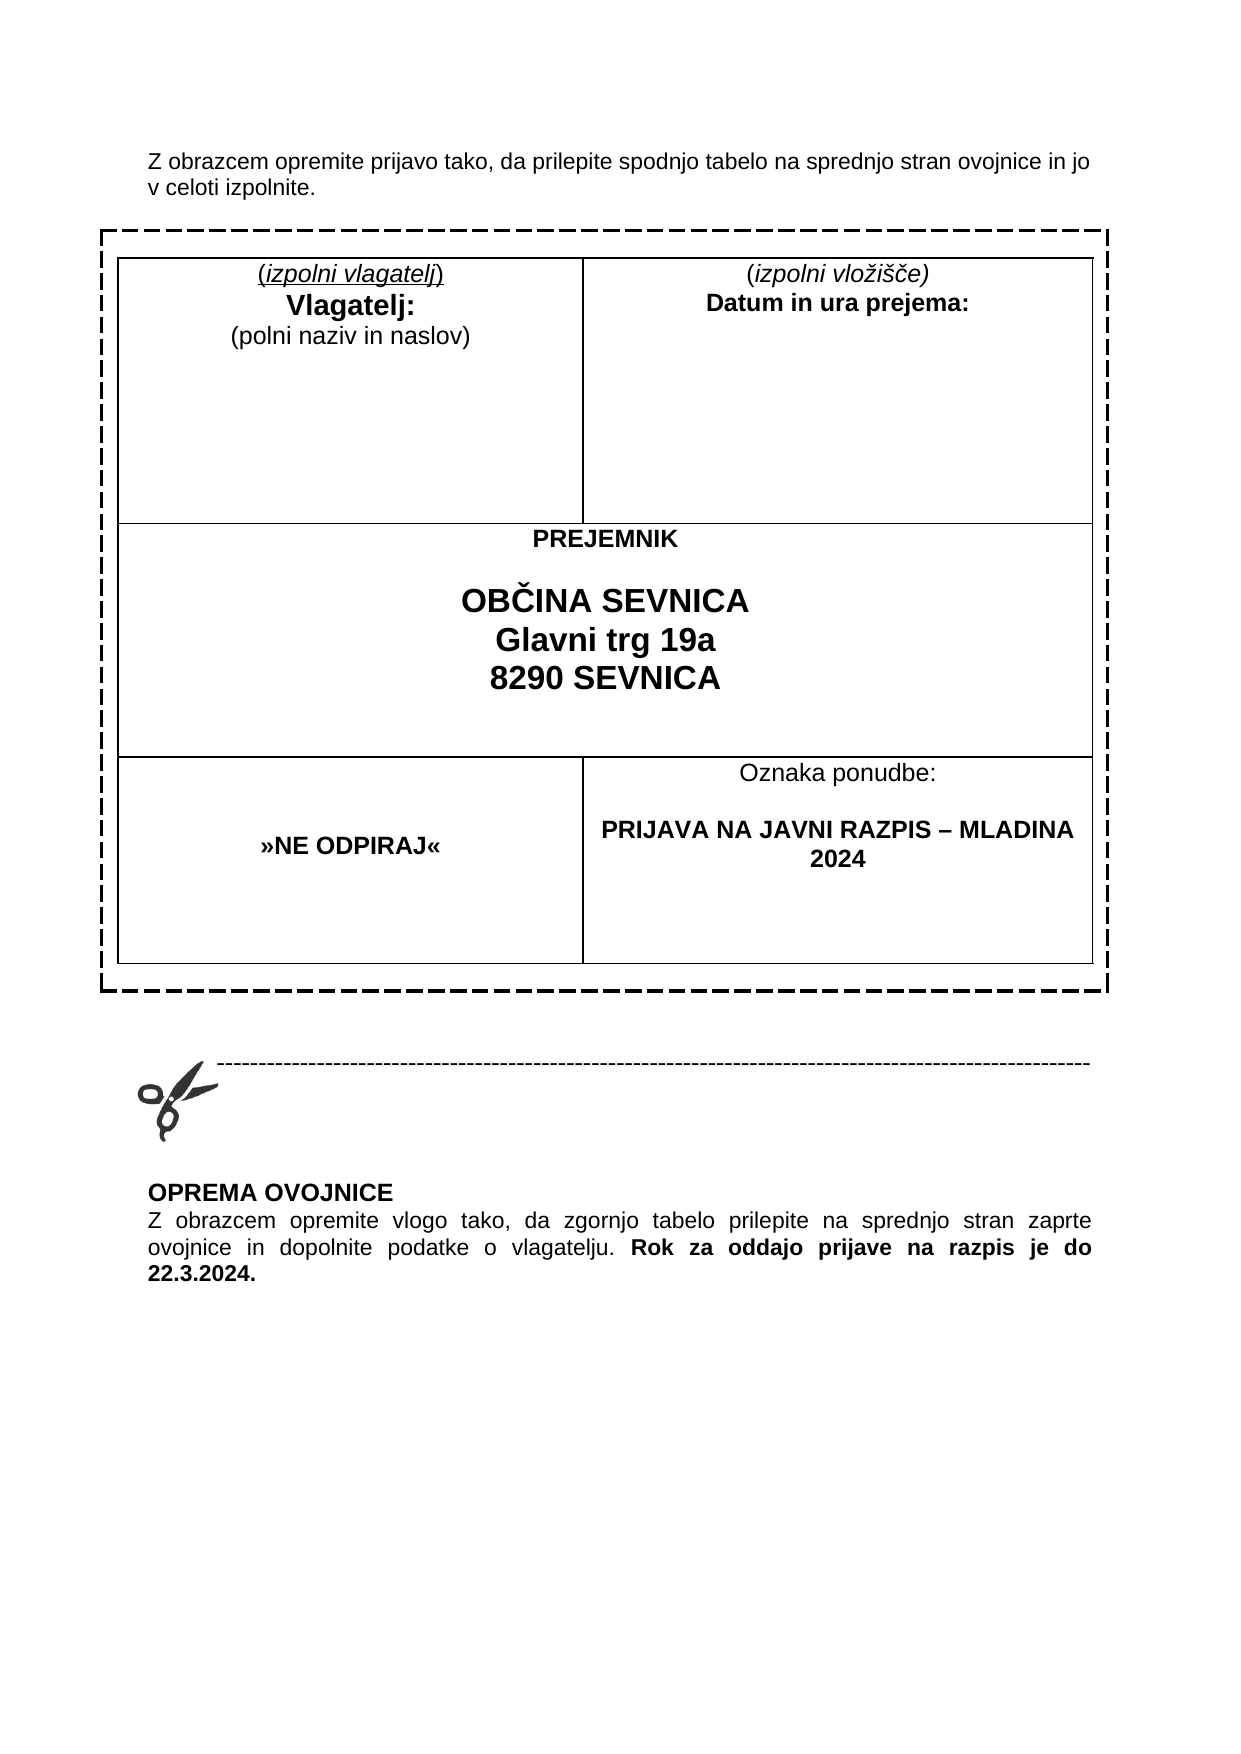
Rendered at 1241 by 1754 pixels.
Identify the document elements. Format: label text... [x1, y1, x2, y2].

text Z obrazcem opremite vlogo tako, da zgornjo tabelo prilepite na sprednjo stran zaprte ovojnice in dopolnite podatke o vlagatelju. Rok za oddajo prijave na razpis je do 22.3.2024. [148, 1207, 1093, 1286]
picture [137, 1061, 219, 1142]
text OPREMA OVOJNICE [148, 1178, 1093, 1207]
table_header [101, 229, 1107, 989]
text Z obrazcem opremite prijavo tako, da prilepite spodnjo tabelo na sprednjo stran ovojnice in jo v celoti izpolnite. [148, 148, 1093, 200]
text --------------------------------------------------------------------------------------------------------- [148, 1047, 1093, 1076]
